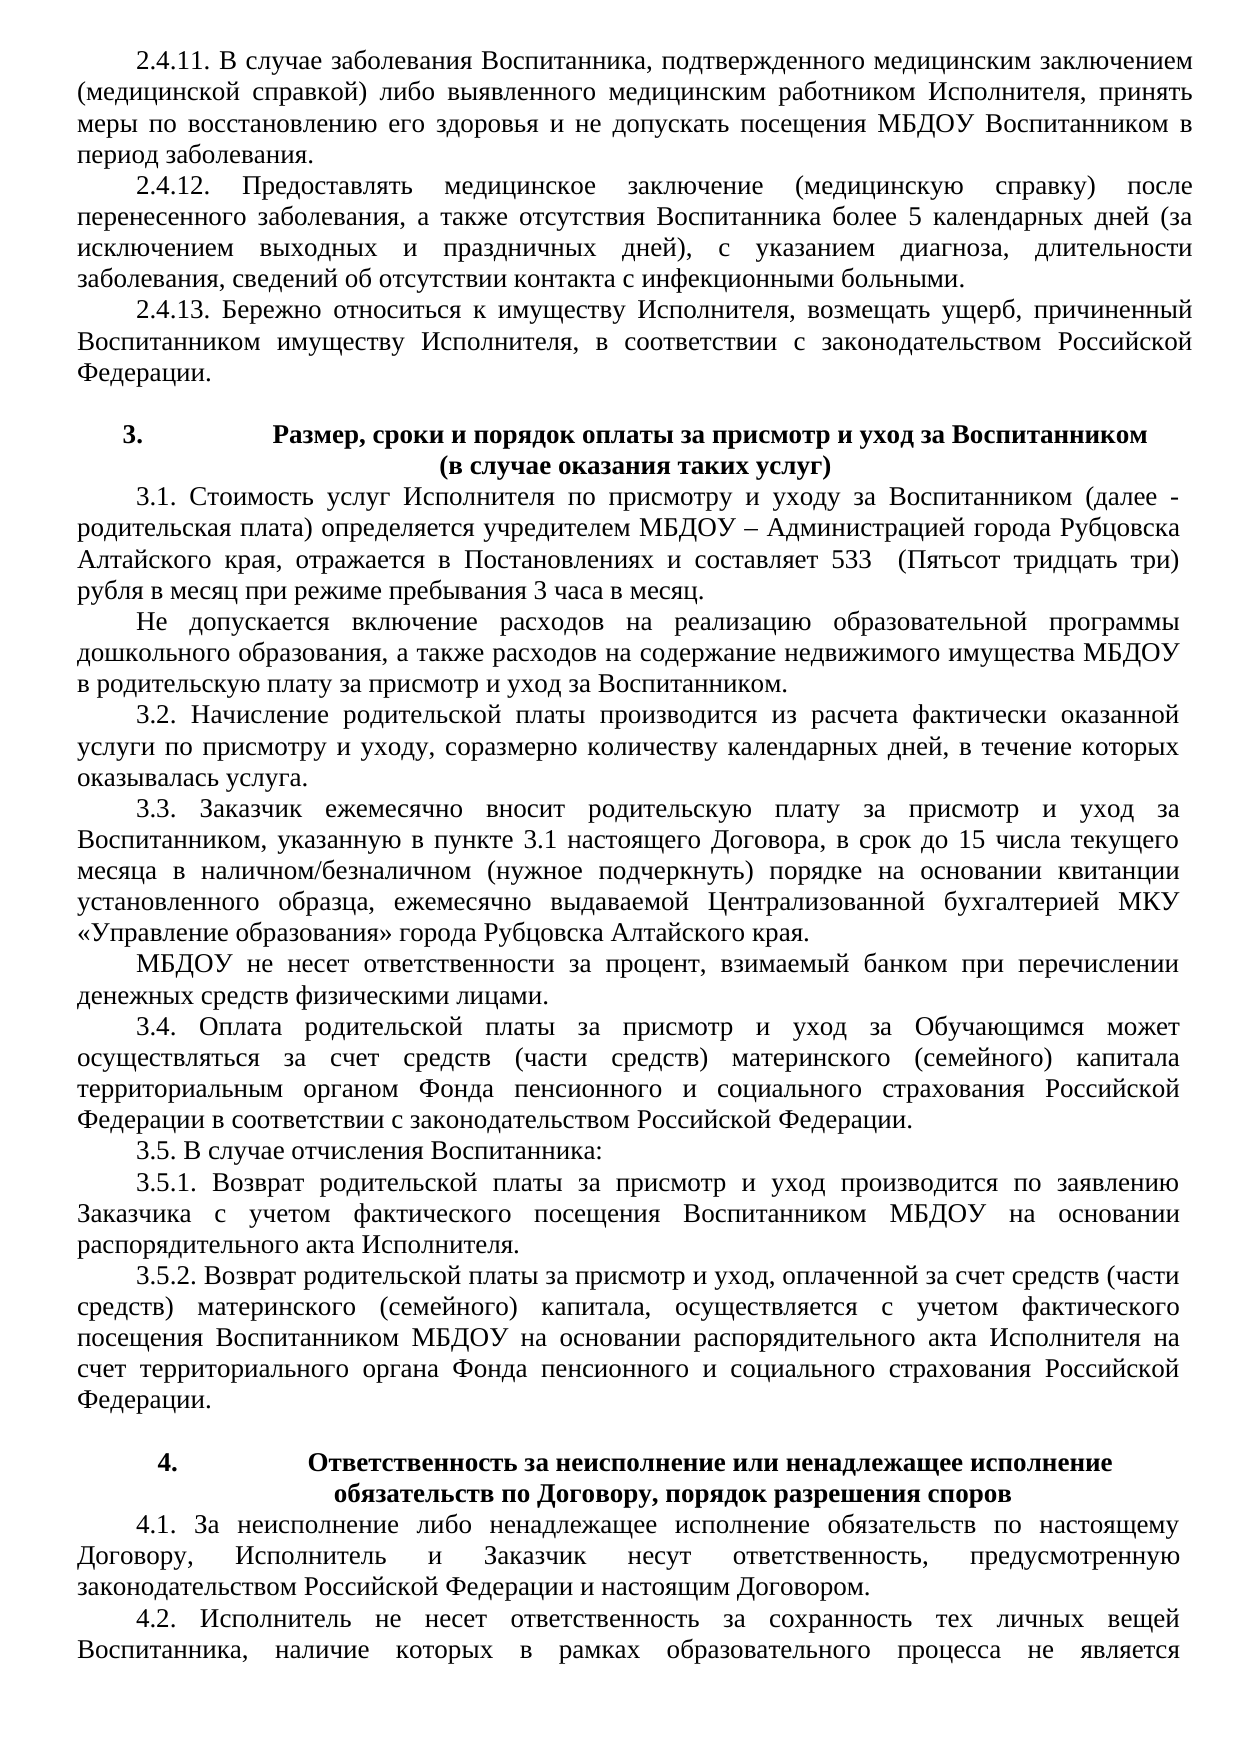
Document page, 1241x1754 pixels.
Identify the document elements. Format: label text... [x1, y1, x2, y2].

list Ответственность за неисполнение или ненадлежащее исполнение [77, 1446, 1194, 1477]
text 4.1. За неисполнение либо ненадлежащее исполнение обязательств по настоящему Договору, Исполнитель и Заказчик несут ответственность, предусмотренную законодательством Российской Федерации и настоящим Договором. [77, 1508, 1181, 1602]
list Размер, сроки и порядок оплаты за присмотр и уход за Воспитанником [77, 418, 1194, 449]
text Не допускается включение расходов на реализацию образовательной программы дошкольного образования, а также расходов на содержание недвижимого имущества МБДОУ в родительскую плату за присмотр и уход за Воспитанником. [77, 605, 1181, 698]
text 3.1. Стоимость услуг Исполнителя по присмотру и уходу за Воспитанником (далее - родительская плата) определяется учредителем МБДОУ – Администрацией города Рубцовска Алтайского края, отражается в Постановлениях и составляет 533 (Пятьсот тридцать три) рубля в месяц при режиме пребывания 3 часа в месяц. [77, 480, 1181, 605]
text 2.4.11. В случае заболевания Воспитанника, подтвержденного медицинским заключением (медицинской справкой) либо выявленного медицинским работником Исполнителя, принять меры по восстановлению его здоровья и не допускать посещения МБДОУ Воспитанником в период заболевания. [77, 44, 1194, 169]
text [77, 1602, 1181, 1664]
text 3.3. Заказчик ежемесячно вносит родительскую плату за присмотр и уход за Воспитанником, указанную в пункте 3.1 настоящего Договора, в срок до 15 числа текущего месяца в наличном/безналичном (нужное подчеркнуть) порядке на основании квитанции установленного образца, ежемесячно выдаваемой Централизованной бухгалтерией МКУ «Управление образования» города Рубцовска Алтайского края. [77, 792, 1181, 948]
text (в случае оказания таких услуг) [77, 449, 1194, 480]
text 2.4.12. Предоставлять медицинское заключение (медицинскую справку) после перенесенного заболевания, а также отсутствия Воспитанника более 5 календарных дней (за исключением выходных и праздничных дней), с указанием диагноза, длительности заболевания, сведений об отсутствии контакта с инфекционными больными. [77, 169, 1194, 293]
text МБДОУ не несет ответственности за процент, взимаемый банком при перечислении денежных средств физическими лицами. [77, 948, 1181, 1010]
text 2.4.13. Бережно относиться к имуществу Исполнителя, возмещать ущерб, причиненный Воспитанником имуществу Исполнителя, в соответствии с законодательством Российской Федерации. [77, 293, 1194, 387]
text 3.4. Оплата родительской платы за присмотр и уход за Обучающимся может осуществляться за счет средств (части средств) материнского (семейного) капитала территориальным органом Фонда пенсионного и социального страхования Российской Федерации в соответствии с законодательством Российской Федерации. [77, 1010, 1181, 1134]
text 3.5. В случае отчисления Воспитанника: [77, 1134, 1181, 1166]
text 3.2. Начисление родительской платы производится из расчета фактически оказанной услуги по присмотру и уходу, соразмерно количеству календарных дней, в течение которых оказывалась услуга. [77, 698, 1181, 792]
text обязательств по Договору, порядок разрешения споров [77, 1477, 1194, 1508]
text 3.5.2. Возврат родительской платы за присмотр и уход, оплаченной за счет средств (части средств) материнского (семейного) капитала, осуществляется с учетом фактического посещения Воспитанником МБДОУ на основании распорядительного акта Исполнителя на счет территориального органа Фонда пенсионного и социального страхования Российской Федерации. [77, 1259, 1181, 1415]
text 3.5.1. Возврат родительской платы за присмотр и уход производится по заявлению Заказчика с учетом фактического посещения Воспитанником МБДОУ на основании распорядительного акта Исполнителя. [77, 1166, 1181, 1259]
